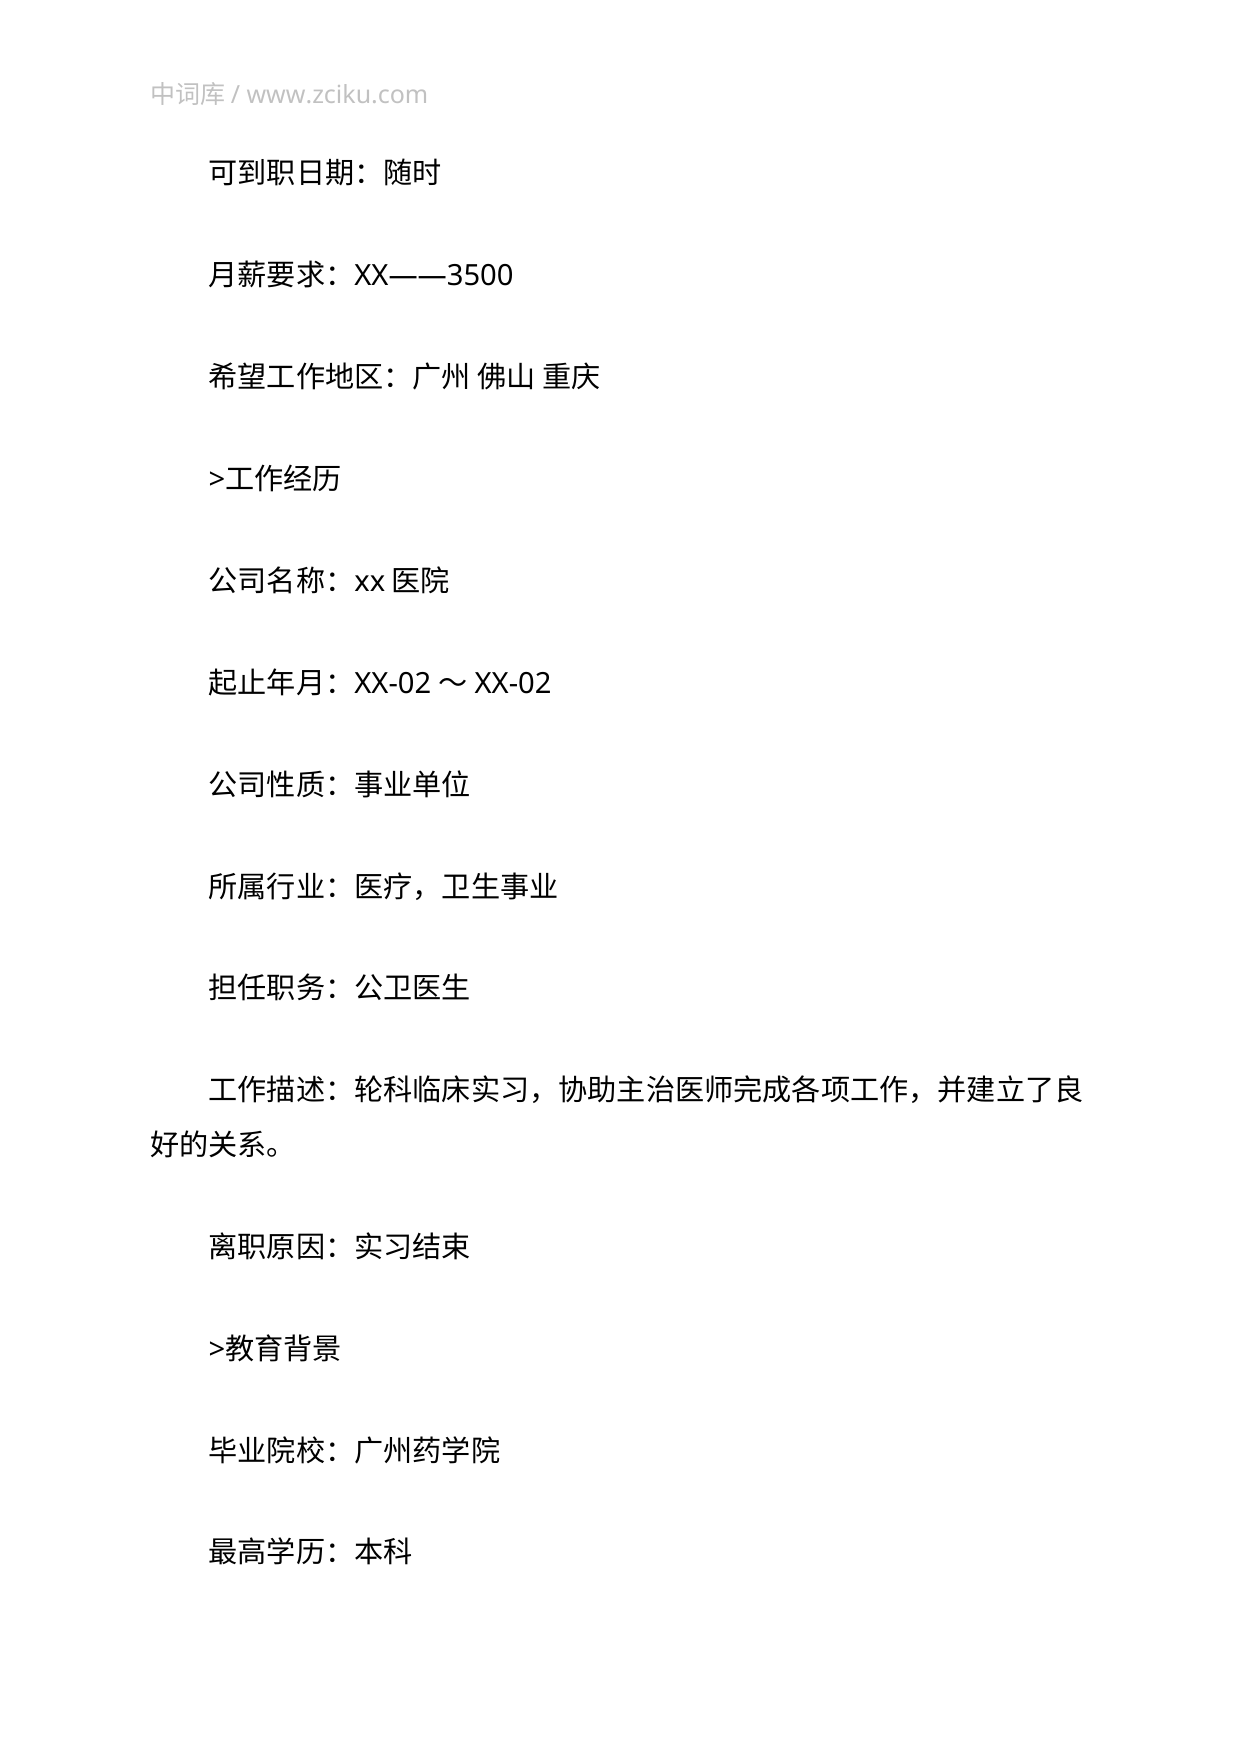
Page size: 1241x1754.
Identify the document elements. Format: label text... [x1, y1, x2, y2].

text 离职原因：实习结束 [150, 1223, 1090, 1266]
text 工作描述：轮科临床实习，协助主治医师完成各项工作，并建立了良好的关系。 [150, 1067, 1090, 1164]
text 起止年月：XX-02 ～ XX-02 [150, 659, 1090, 702]
text 可到职日期：随时 [150, 150, 1090, 192]
text 公司性质：事业单位 [150, 761, 1090, 804]
text 毕业院校：广州药学院 [150, 1427, 1090, 1469]
text >教育背景 [150, 1325, 1090, 1368]
text 公司名称：xx医院 [150, 557, 1090, 600]
text 月薪要求：XX——3500 [150, 252, 1090, 294]
text 所属行业：医疗，卫生事业 [150, 863, 1090, 906]
text >工作经历 [150, 456, 1090, 498]
text 最高学历：本科 [150, 1529, 1090, 1571]
text 担任职务：公卫医生 [150, 965, 1090, 1007]
text 希望工作地区：广州 佛山 重庆 [150, 354, 1090, 396]
